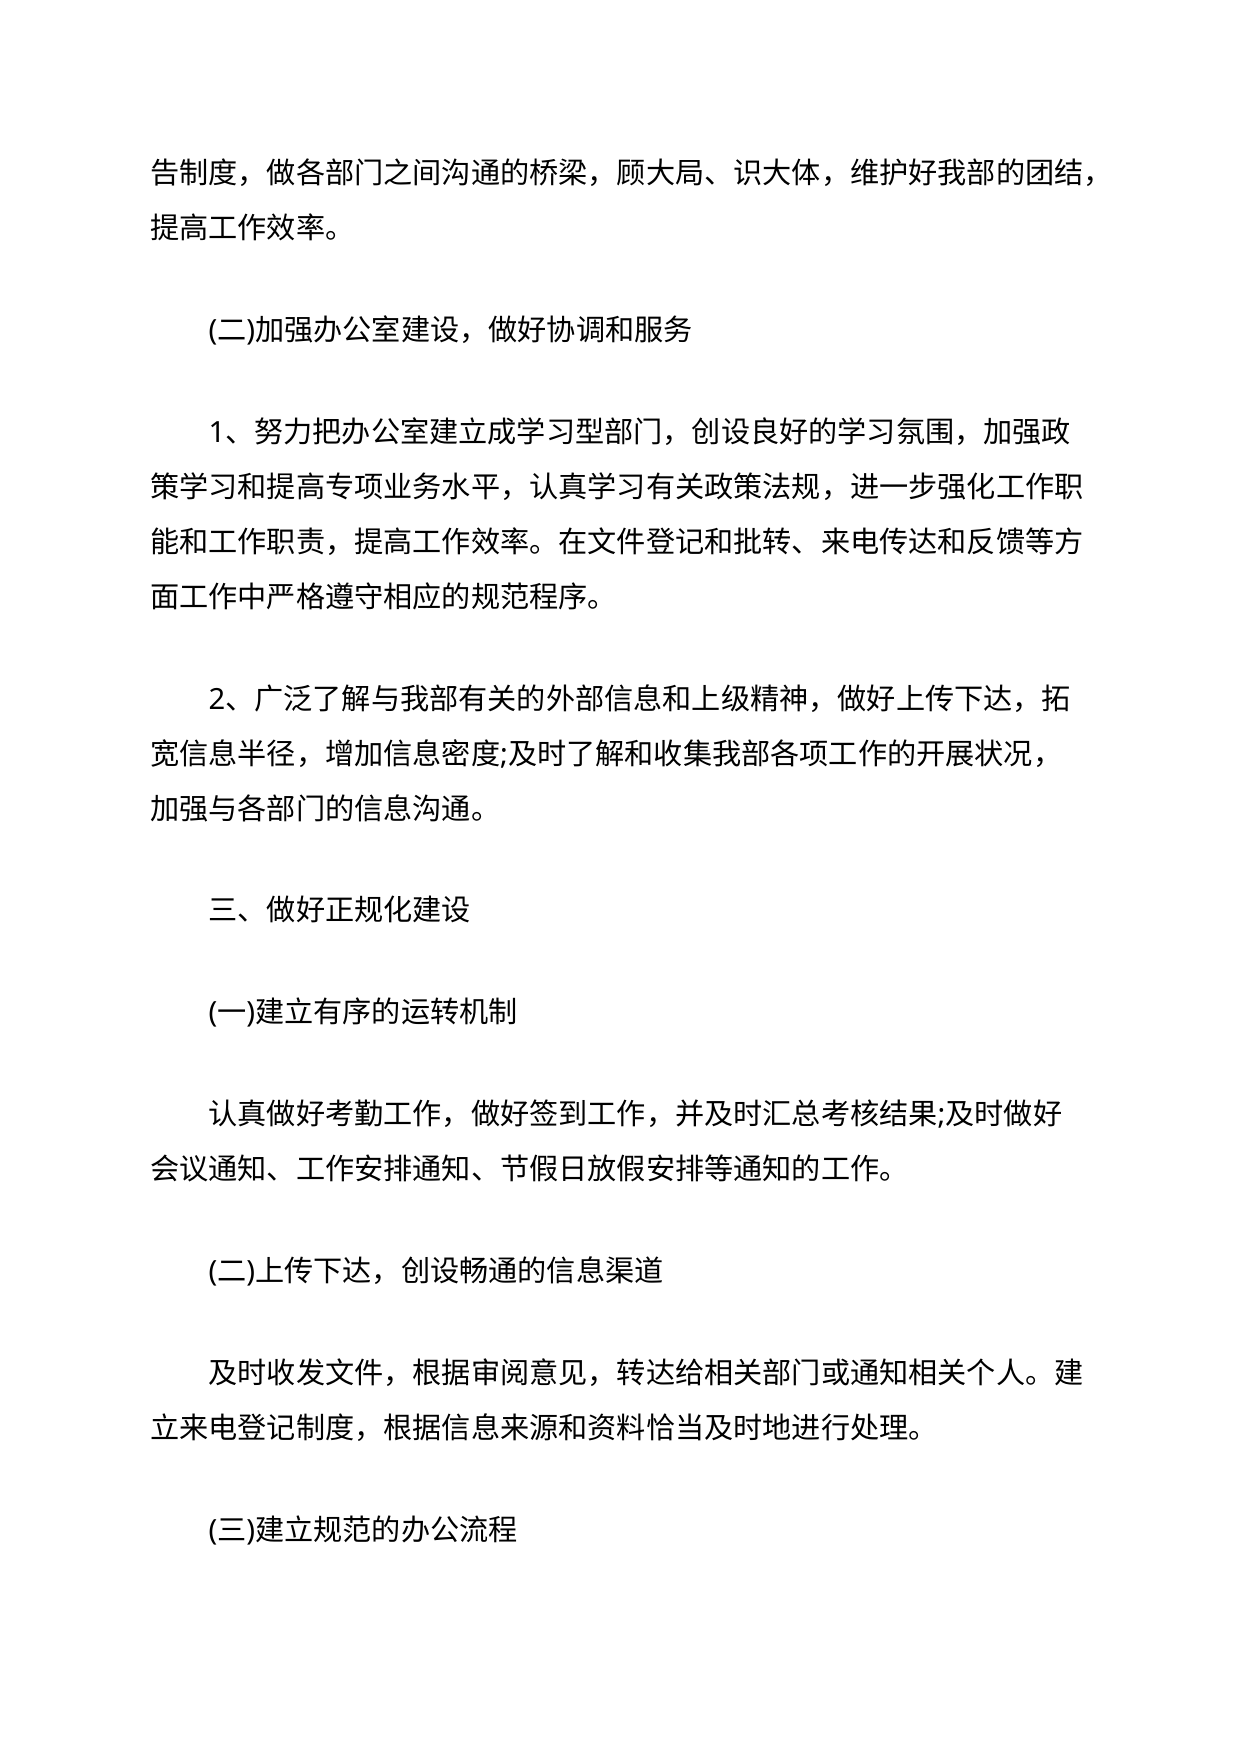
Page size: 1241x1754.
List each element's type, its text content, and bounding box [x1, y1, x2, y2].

text 三、做好正规化建设 [150, 887, 1090, 929]
text (三)建立规范的办公流程 [150, 1506, 1090, 1548]
text (一)建立有序的运转机制 [150, 989, 1090, 1031]
text 及时收发文件，根据审阅意见，转达给相关部门或通知相关个人。建立来电登记制度，根据信息来源和资料恰当及时地进行处理。 [150, 1349, 1090, 1447]
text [150, 150, 1090, 247]
text 认真做好考勤工作，做好签到工作，并及时汇总考核结果;及时做好会议通知、工作安排通知、节假日放假安排等通知的工作。 [150, 1091, 1090, 1188]
text (二)上传下达，创设畅通的信息渠道 [150, 1247, 1090, 1290]
text (二)加强办公室建设，做好协调和服务 [150, 307, 1090, 349]
text 1、努力把办公室建立成学习型部门，创设良好的学习氛围，加强政策学习和提高专项业务水平，认真学习有关政策法规，进一步强化工作职能和工作职责，提高工作效率。在文件登记和批转、来电传达和反馈等方面工作中严格遵守相应的规范程序。 [150, 409, 1090, 616]
text 2、广泛了解与我部有关的外部信息和上级精神，做好上传下达，拓宽信息半径，增加信息密度;及时了解和收集我部各项工作的开展状况，加强与各部门的信息沟通。 [150, 675, 1090, 827]
